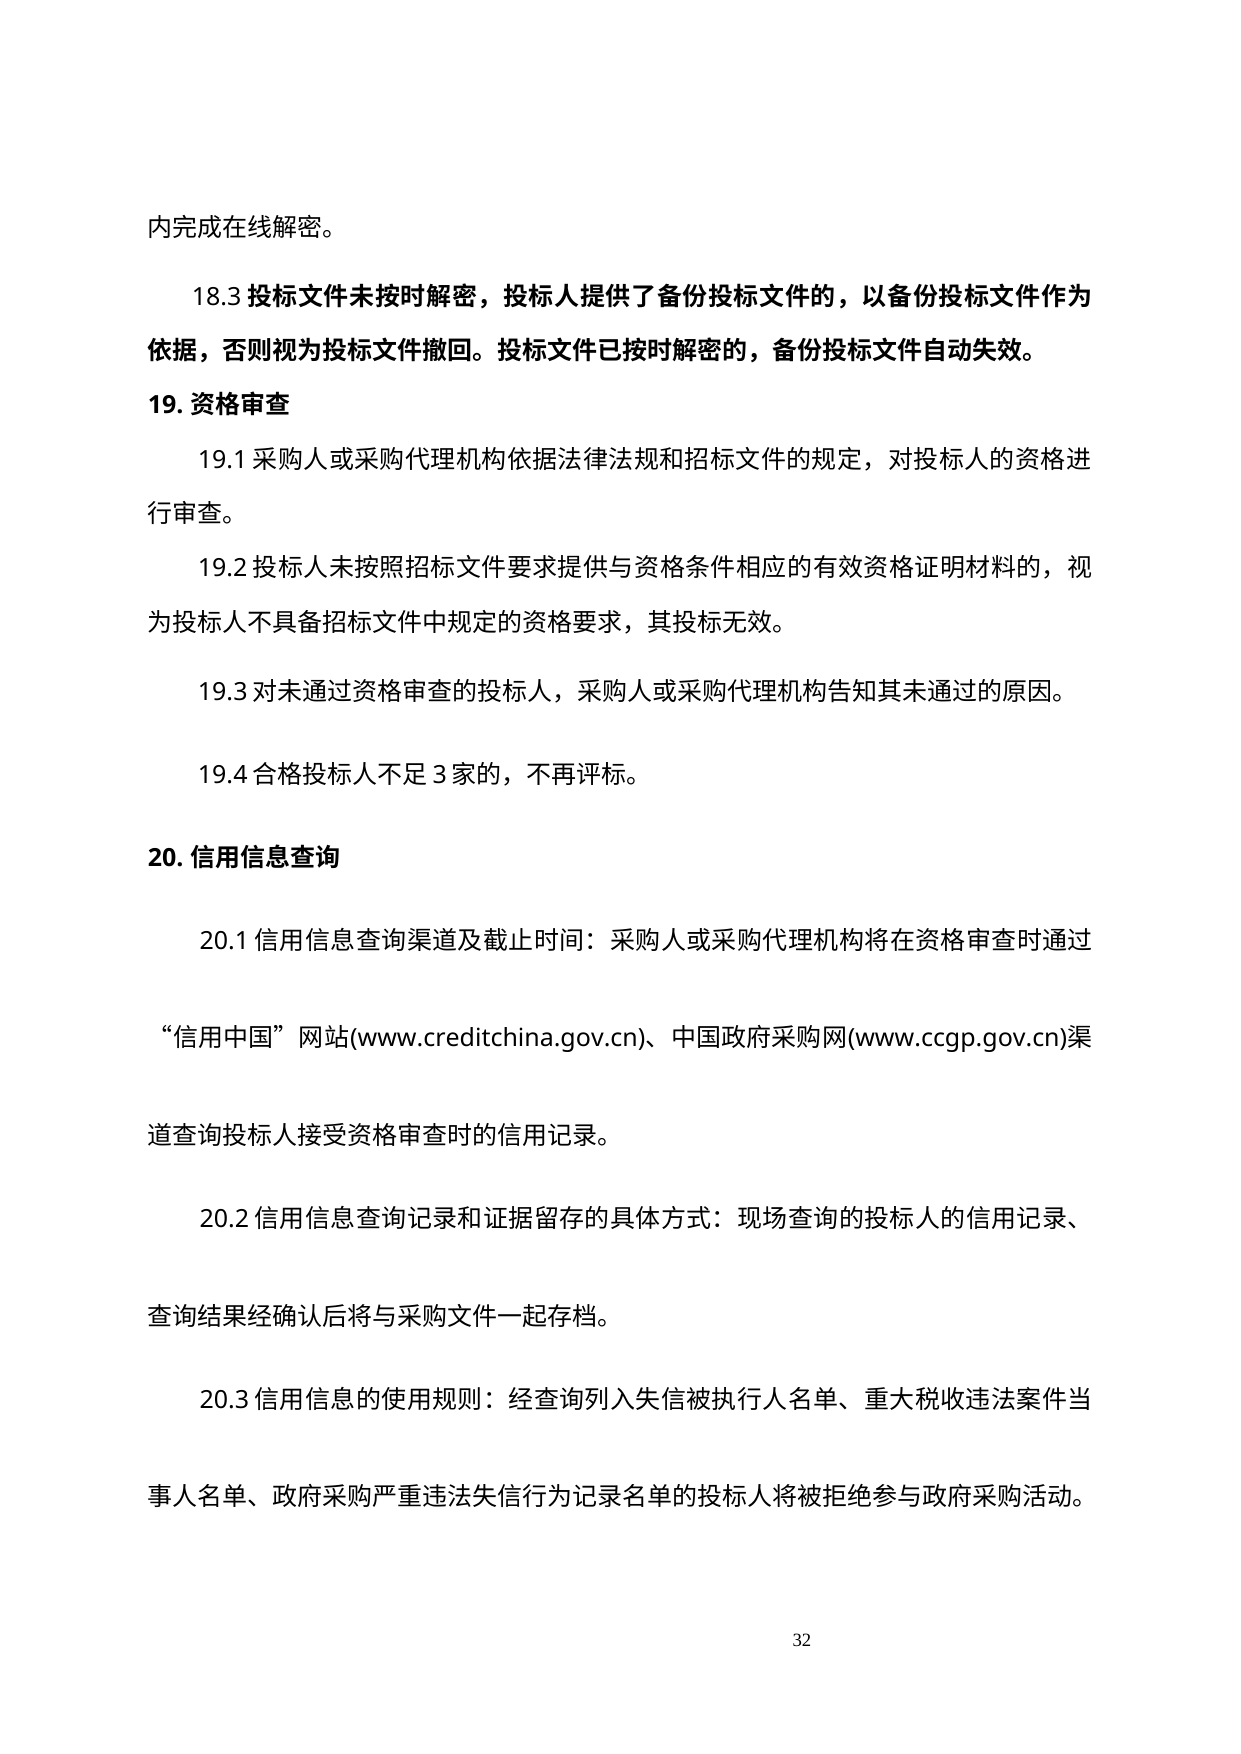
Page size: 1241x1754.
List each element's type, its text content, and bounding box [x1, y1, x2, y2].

text 20.3信用信息的使用规则：经查询列入失信被执行人名单、重大税收违法案件当事人名单、政府采购严重违法失信行为记录名单的投标人将被拒绝参与政府采购活动。 [148, 1365, 1092, 1527]
text 19.2投标人未按照招标文件要求提供与资格条件相应的有效资格证明材料的，视为投标人不具备招标文件中规定的资格要求，其投标无效。 [148, 548, 1092, 638]
text 19.1采购人或采购代理机构依据法律法规和招标文件的规定，对投标人的资格进行审查。 [148, 439, 1092, 530]
text 19.4合格投标人不足3家的，不再评标。 [148, 740, 1092, 805]
text 20.2信用信息查询记录和证据留存的具体方式：现场查询的投标人的信用记录、查询结果经确认后将与采购文件一起存档。 [148, 1184, 1092, 1347]
list 20. 信用信息查询 [148, 823, 1092, 888]
text 18.3投标文件未按时解密，投标人提供了备份投标文件的，以备份投标文件作为依据，否则视为投标文件撤回。投标文件已按时解密的，备份投标文件自动失效。 [148, 276, 1092, 367]
text 20.1信用信息查询渠道及截止时间：采购人或采购代理机构将在资格审查时通过“信用中国”网站(www.creditchina.gov.cn)、中国政府采购网(www.ccgp.gov.cn)渠道查询投标人接受资格审查时的信用记录。 [148, 906, 1092, 1166]
text 19.3对未通过资格审查的投标人，采购人或采购代理机构告知其未通过的原因。 [148, 657, 1092, 722]
list 19. 资格审查 [148, 385, 1092, 421]
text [148, 193, 1092, 258]
